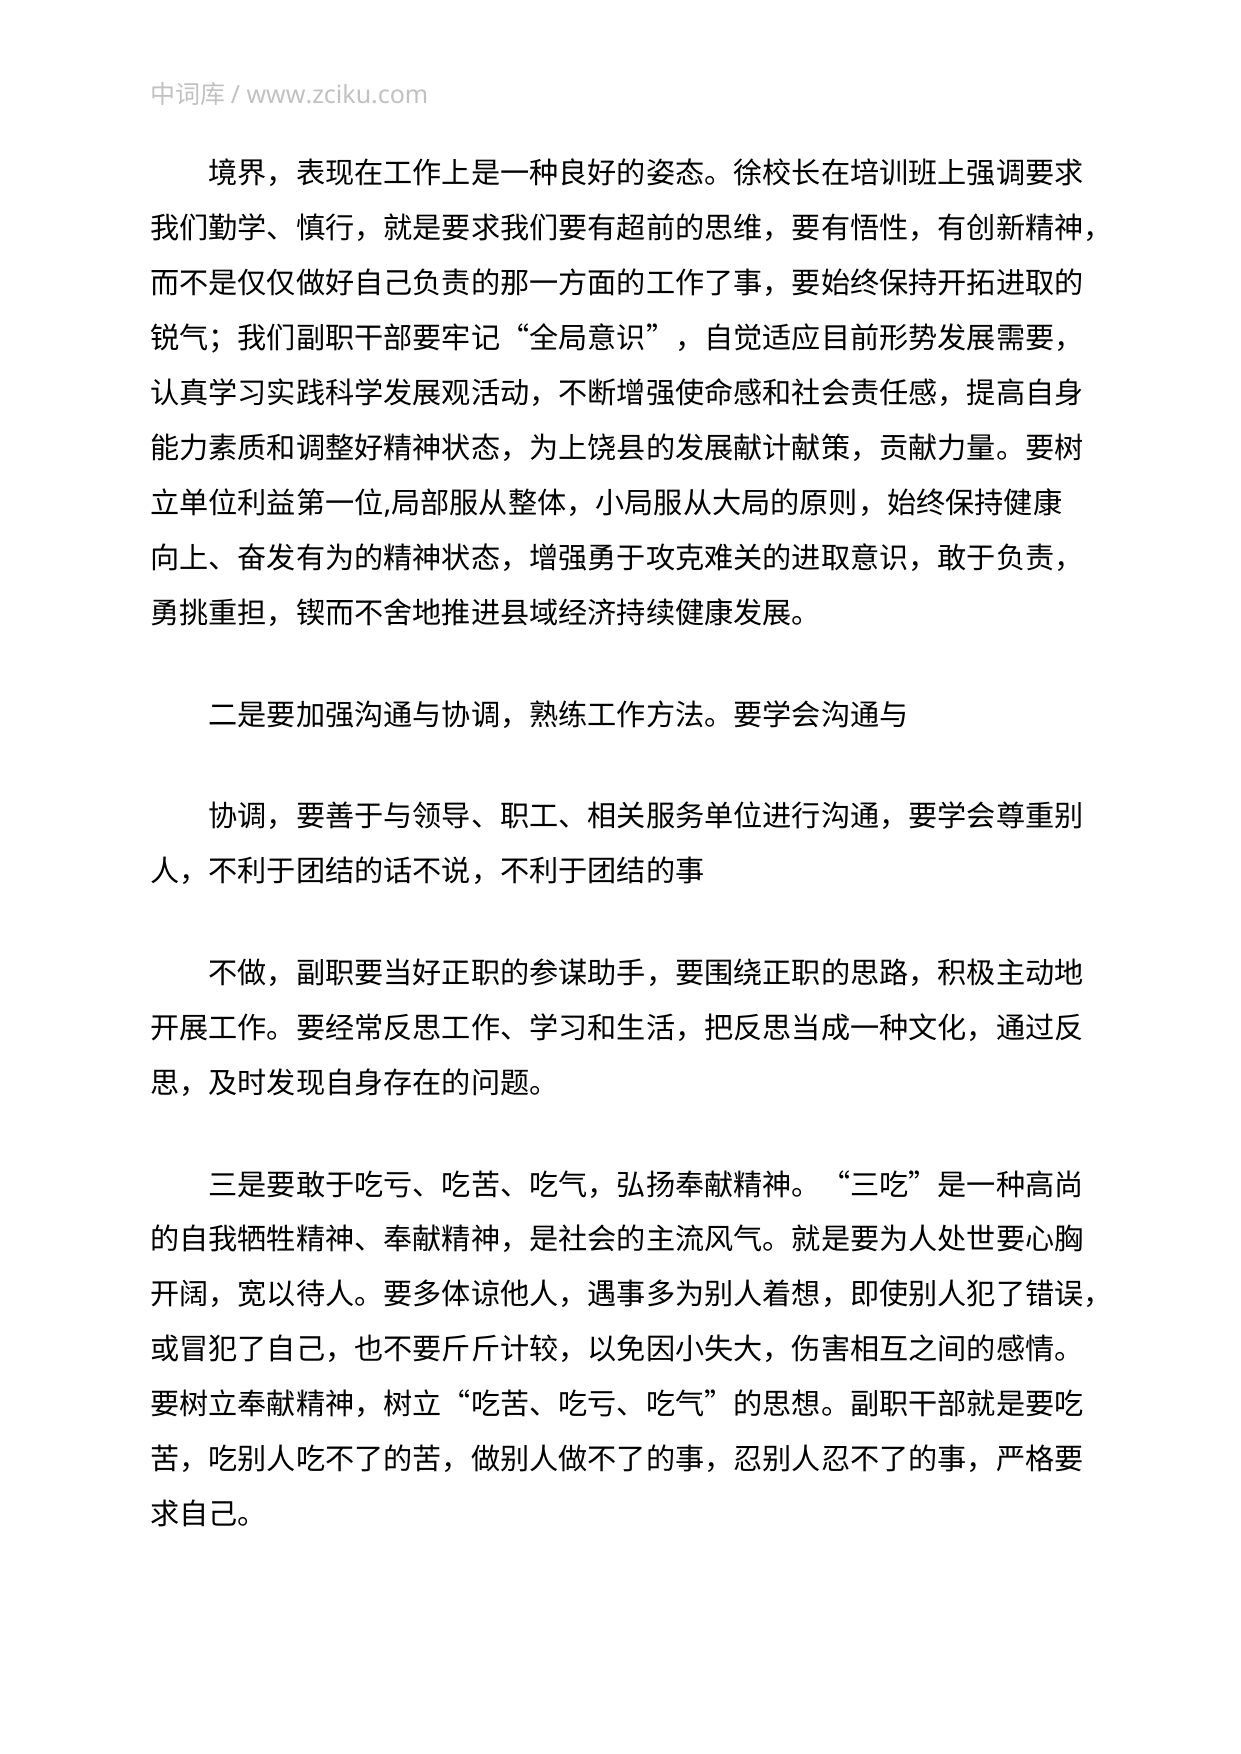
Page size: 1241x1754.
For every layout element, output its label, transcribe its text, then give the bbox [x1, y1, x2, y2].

text 三是要敢于吃亏、吃苦、吃气，弘扬奉献精神。“三吃”是一种高尚的自我牺牲精神、奉献精神，是社会的主流风气。就是要为人处世要心胸开阔，宽以待人。要多体谅他人，遇事多为别人着想，即使别人犯了错误，或冒犯了自己，也不要斤斤计较，以免因小失大，伤害相互之间的感情。要树立奉献精神，树立“吃苦、吃亏、吃气”的思想。副职干部就是要吃苦，吃别人吃不了的苦，做别人做不了的事，忍别人忍不了的事，严格要求自己。 [150, 1161, 1090, 1533]
text 协调，要善于与领导、职工、相关服务单位进行沟通，要学会尊重别人，不利于团结的话不说，不利于团结的事 [150, 793, 1090, 890]
text 境界，表现在工作上是一种良好的姿态。徐校长在培训班上强调要求我们勤学、慎行，就是要求我们要有超前的思维，要有悟性，有创新精神，而不是仅仅做好自己负责的那一方面的工作了事，要始终保持开拓进取的锐气；我们副职干部要牢记“全局意识”，自觉适应目前形势发展需要，认真学习实践科学发展观活动，不断增强使命感和社会责任感，提高自身能力素质和调整好精神状态，为上饶县的发展献计献策，贡献力量。要树立单位利益第一位,局部服从整体，小局服从大局的原则，始终保持健康向上、奋发有为的精神状态，增强勇于攻克难关的进取意识，敢于负责，勇挑重担，锲而不舍地推进县域经济持续健康发展。 [150, 150, 1090, 632]
text 二是要加强沟通与协调，熟练工作方法。要学会沟通与 [150, 691, 1090, 733]
text 不做，副职要当好正职的参谋助手，要围绕正职的思路，积极主动地开展工作。要经常反思工作、学习和生活，把反思当成一种文化，通过反思，及时发现自身存在的问题。 [150, 949, 1090, 1102]
